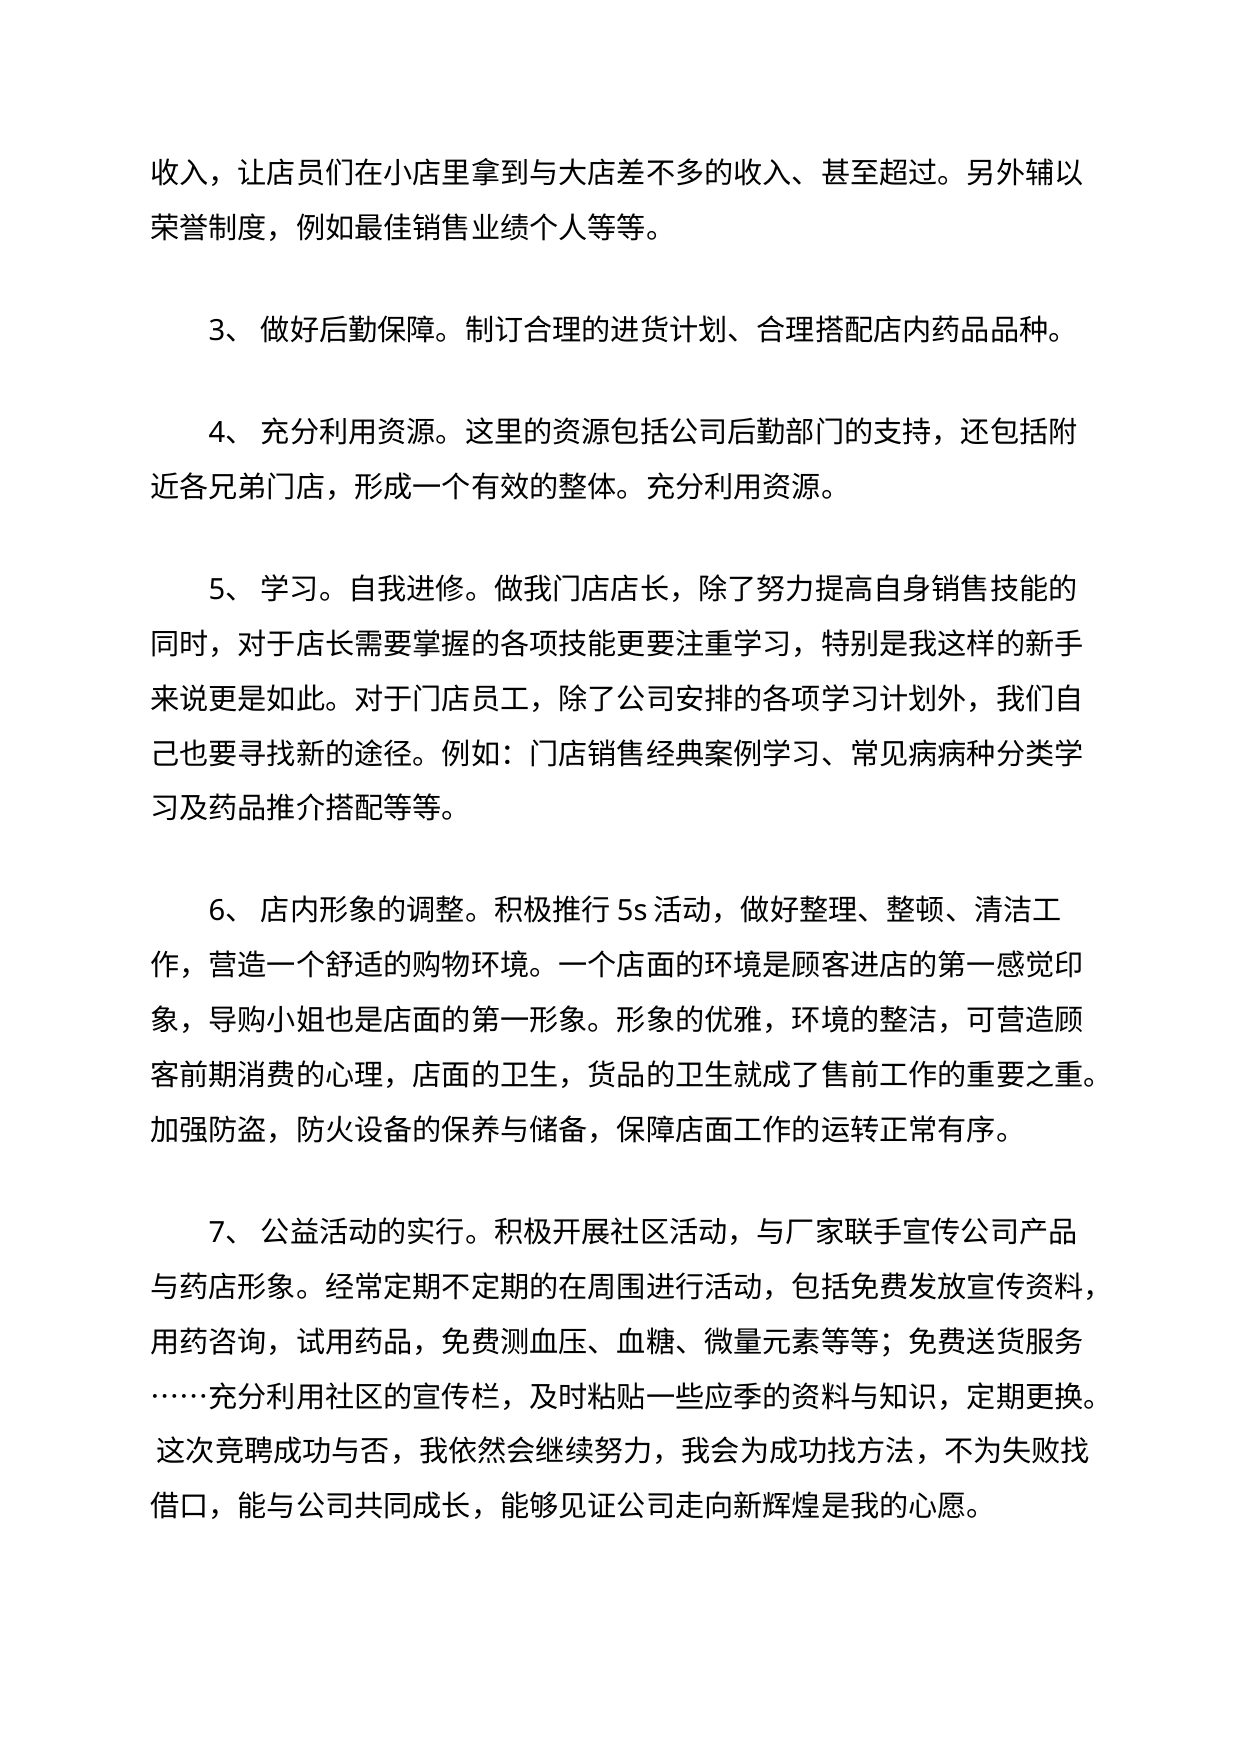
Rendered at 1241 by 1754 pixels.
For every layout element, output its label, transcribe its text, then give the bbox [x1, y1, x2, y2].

text 3、 做好后勤保障。制订合理的进货计划、合理搭配店内药品品种。 [150, 307, 1090, 349]
text 7、 公益活动的实行。积极开展社区活动，与厂家联手宣传公司产品与药店形象。经常定期不定期的在周围进行活动，包括免费发放宣传资料，用药咨询，试用药品，免费测血压、血糖、微量元素等等；免费送货服务……充分利用社区的宣传栏，及时粘贴一些应季的资料与知识，定期更换。 这次竞聘成功与否，我依然会继续努力，我会为成功找方法，不为失败找借口，能与公司共同成长，能够见证公司走向新辉煌是我的心愿。 [150, 1208, 1090, 1525]
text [150, 150, 1090, 247]
text 5、 学习。自我进修。做我门店店长，除了努力提高自身销售技能的同时，对于店长需要掌握的各项技能更要注重学习，特别是我这样的新手来说更是如此。对于门店员工，除了公司安排的各项学习计划外，我们自己也要寻找新的途径。例如：门店销售经典案例学习、常见病病种分类学习及药品推介搭配等等。 [150, 565, 1090, 827]
text 4、 充分利用资源。这里的资源包括公司后勤部门的支持，还包括附近各兄弟门店，形成一个有效的整体。充分利用资源。 [150, 409, 1090, 506]
text 6、 店内形象的调整。积极推行5s活动，做好整理、整顿、清洁工作，营造一个舒适的购物环境。一个店面的环境是顾客进店的第一感觉印象，导购小姐也是店面的第一形象。形象的优雅，环境的整洁，可营造顾客前期消费的心理，店面的卫生，货品的卫生就成了售前工作的重要之重。加强防盗，防火设备的保养与储备，保障店面工作的运转正常有序。 [150, 887, 1090, 1149]
